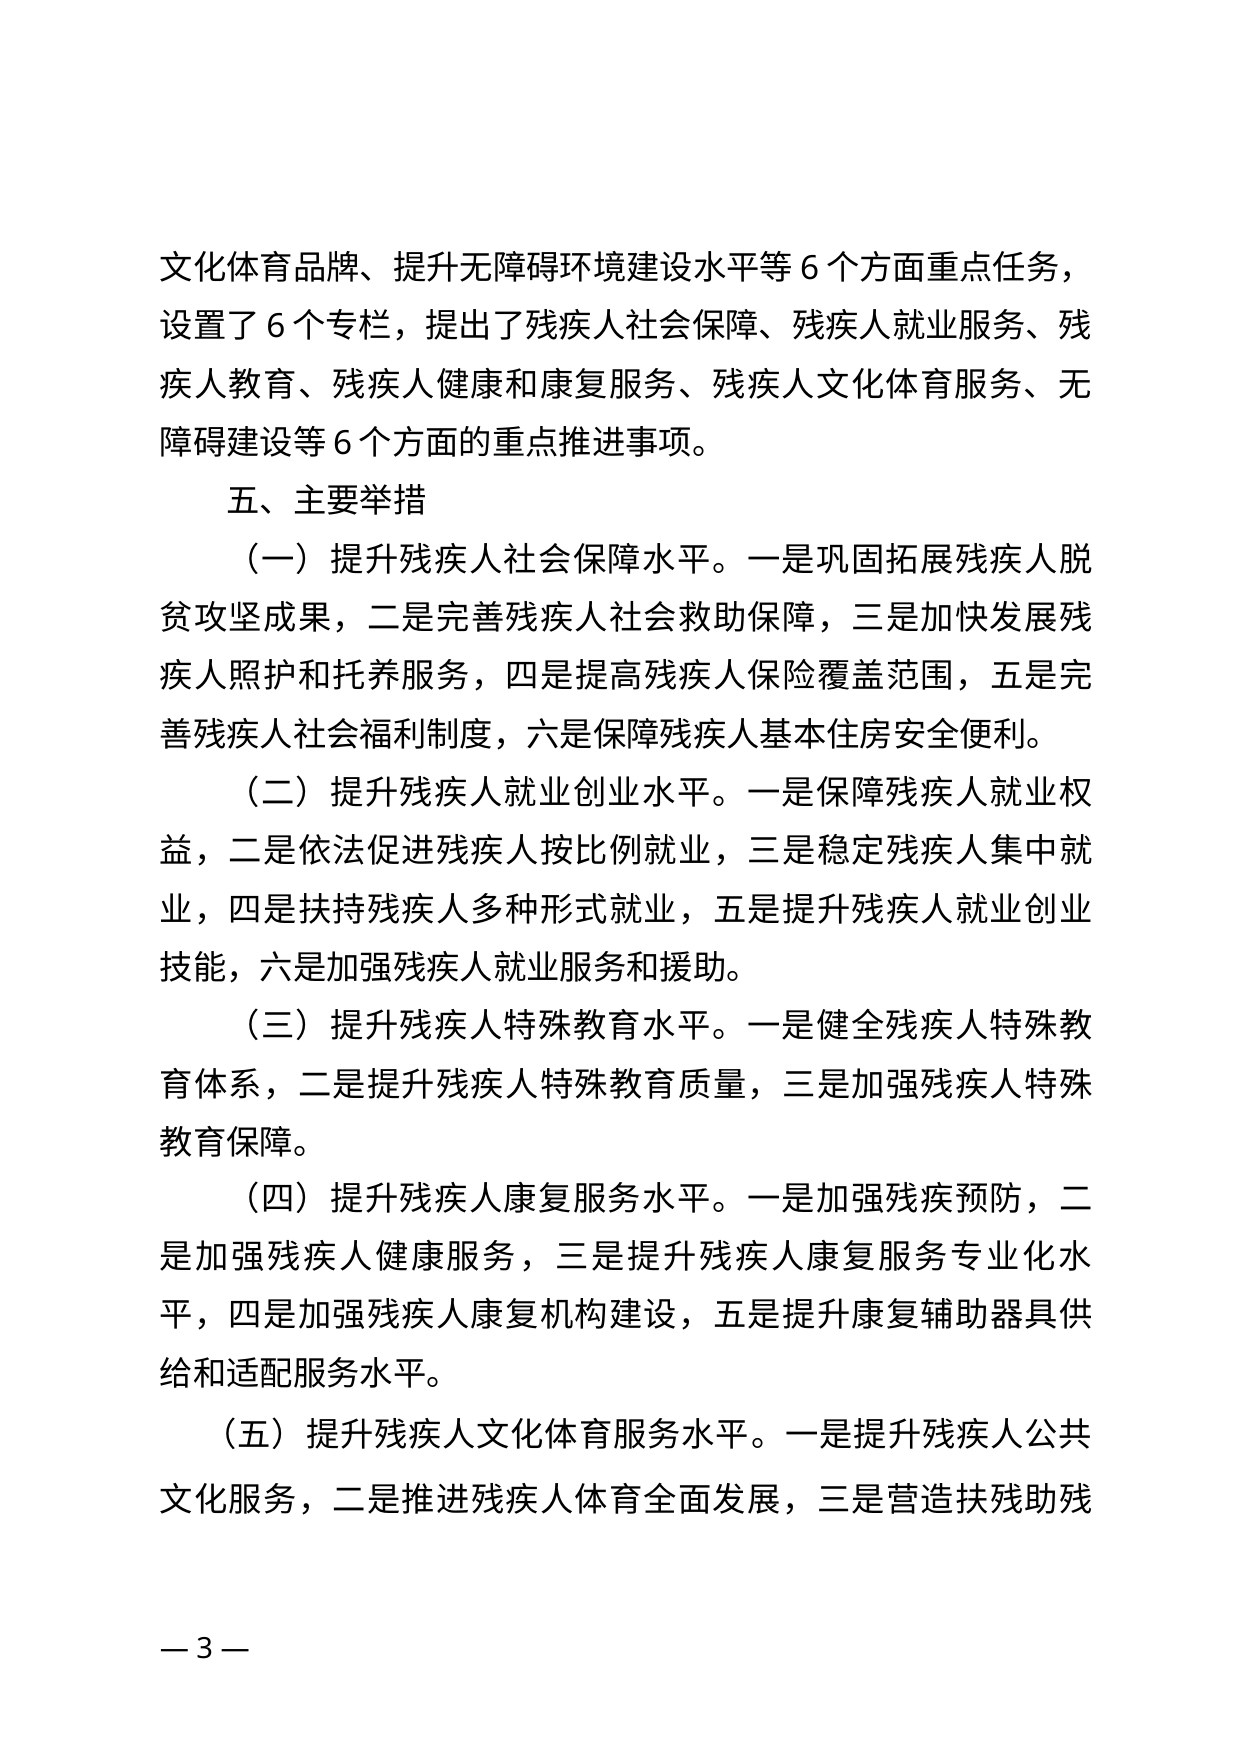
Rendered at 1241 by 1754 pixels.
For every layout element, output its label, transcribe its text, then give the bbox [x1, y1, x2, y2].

text （一）提升残疾人社会保障水平。一是巩固拓展残疾人脱贫攻坚成果，二是完善残疾人社会救助保障，三是加快发展残疾人照护和托养服务，四是提高残疾人保险覆盖范围，五是完善残疾人社会福利制度，六是保障残疾人基本住房安全便利。 [159, 524, 1093, 758]
text （二）提升残疾人就业创业水平。一是保障残疾人就业权益，二是依法促进残疾人按比例就业，三是稳定残疾人集中就业，四是扶持残疾人多种形式就业，五是提升残疾人就业创业技能，六是加强残疾人就业服务和援助。 [159, 758, 1093, 991]
text （四）提升残疾人康复服务水平。一是加强残疾预防，二是加强残疾人健康服务，三是提升残疾人康复服务专业化水平，四是加强残疾人康复机构建设，五是提升康复辅助器具供给和适配服务水平。 [159, 1166, 1093, 1399]
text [159, 1399, 1093, 1529]
text （三）提升残疾人特殊教育水平。一是健全残疾人特殊教育体系，二是提升残疾人特殊教育质量，三是加强残疾人特殊教育保障。 [159, 991, 1093, 1166]
text 五、主要举措 [159, 466, 1093, 524]
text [159, 233, 1093, 466]
